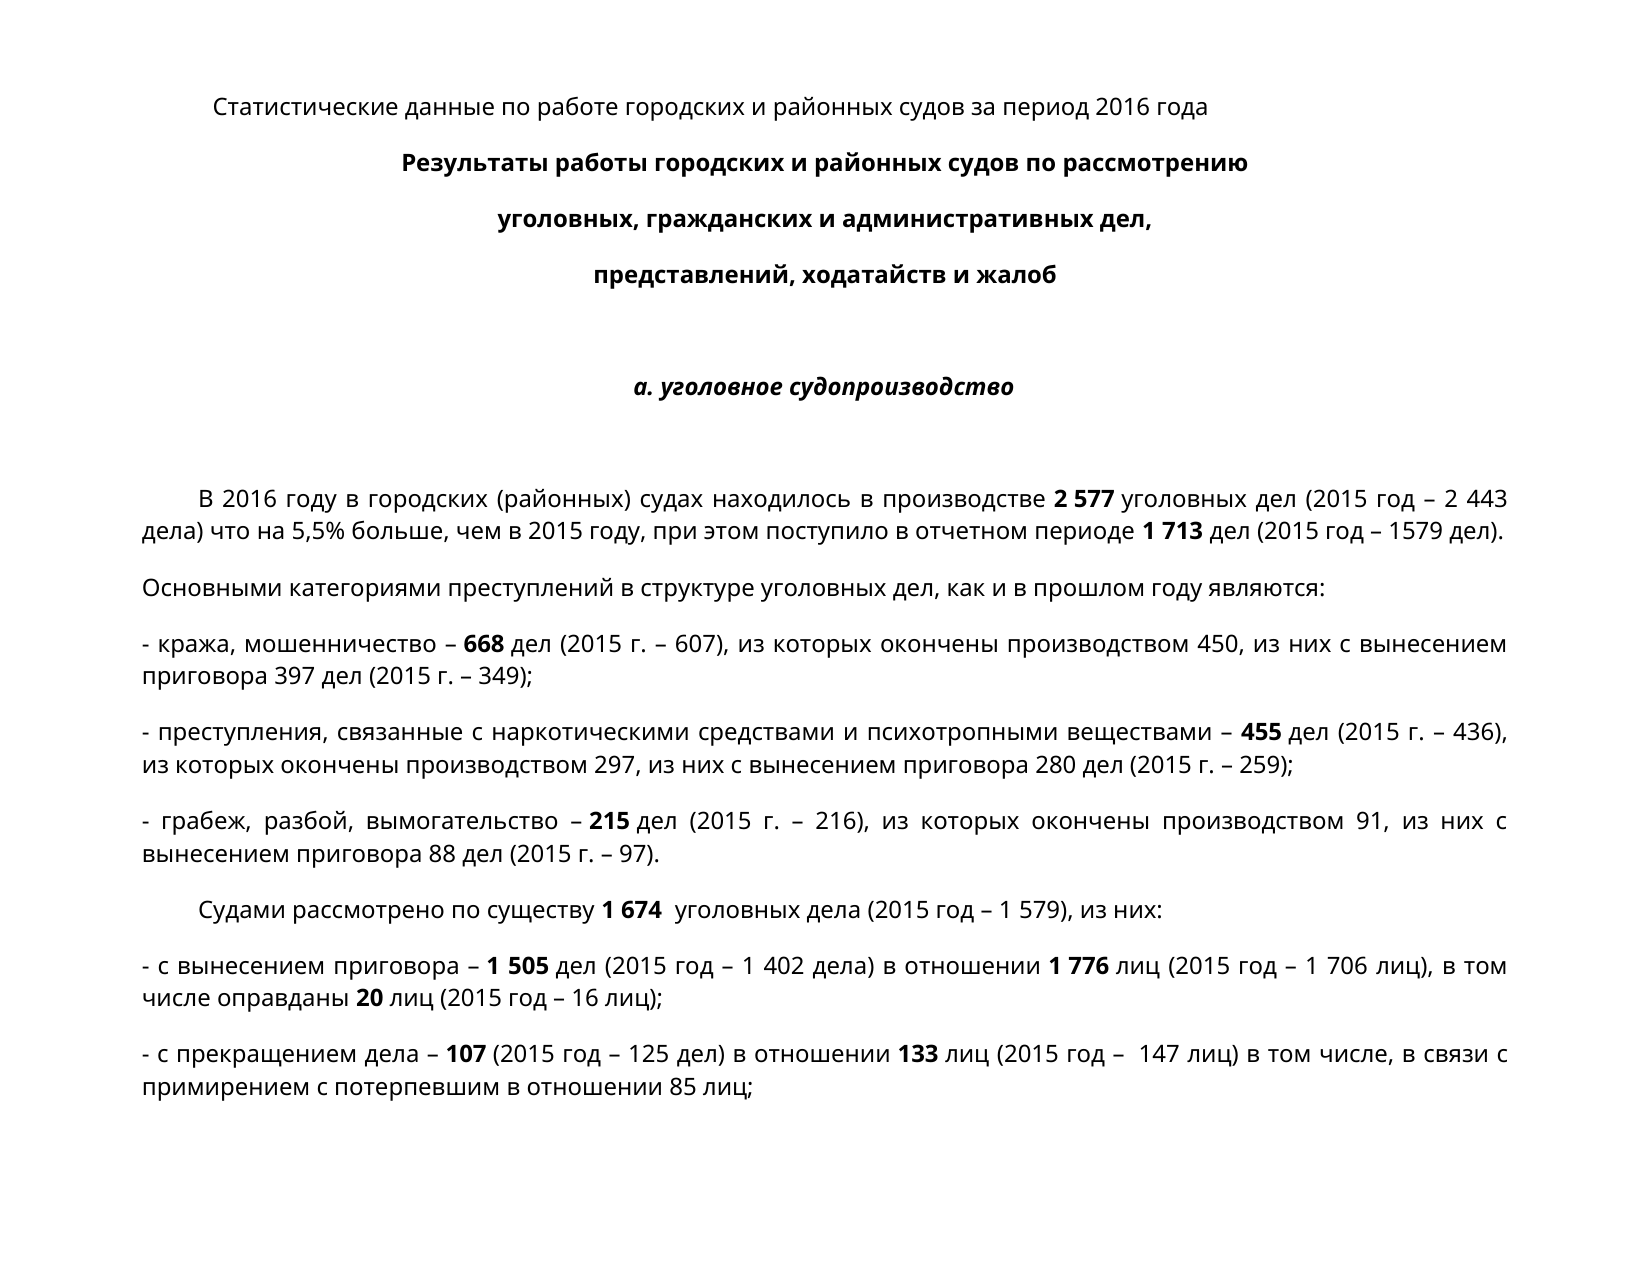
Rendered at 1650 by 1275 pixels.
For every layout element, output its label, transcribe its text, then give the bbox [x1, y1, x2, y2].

text - кража, мошенничество – 668 дел (2015 г. – 607), из которых окончены производством 450, из них с вынесением приговора 397 дел (2015 г. – 349); [142, 626, 1508, 692]
text представлений, ходатайств и жалоб [142, 258, 1508, 290]
text Результаты работы городских и районных судов по рассмотрению [142, 146, 1508, 178]
text Основными категориями преступлений в структуре уголовных дел, как и в прошлом году являются: [142, 570, 1508, 603]
text - преступления, связанные с наркотическими средствами и психотропными веществами – 455 дел (2015 г. – 436), из которых окончены производством 297, из них с вынесением приговора 280 дел (2015 г. – 259); [142, 715, 1508, 780]
text - с прекращением дела – 107 (2015 год – 125 дел) в отношении 133 лиц (2015 год – 147 лиц) в том числе, в связи с примирением с потерпевшим в отношении 85 лиц; [142, 1037, 1508, 1102]
text - с вынесением приговора – 1 505 дел (2015 год – 1 402 дела) в отношении 1 776 лиц (2015 год – 1 706 лиц), в том числе оправданы 20 лиц (2015 год – 16 лиц); [142, 948, 1508, 1014]
text а. уголовное судопроизводство [142, 370, 1508, 402]
text Статистические данные по работе городских и районных судов за период 2016 года [212, 89, 1438, 122]
text - грабеж, разбой, вымогательство – 215 дел (2015 г. – 216), из которых окончены производством 91, из них с вынесением приговора 88 дел (2015 г. – 97). [142, 804, 1508, 869]
text Судами рассмотрено по существу 1 674 уголовных дела (2015 год – 1 579), из них: [142, 892, 1508, 925]
text уголовных, гражданских и административных дел, [142, 202, 1508, 234]
text В 2016 году в городских (районных) судах находилось в производстве 2 577 уголовных дел (2015 год – 2 443 дела) что на 5,5% больше, чем в 2015 году, при этом поступило в отчетном периоде 1 713 дел (2015 год – 1579 дел). [142, 482, 1508, 547]
